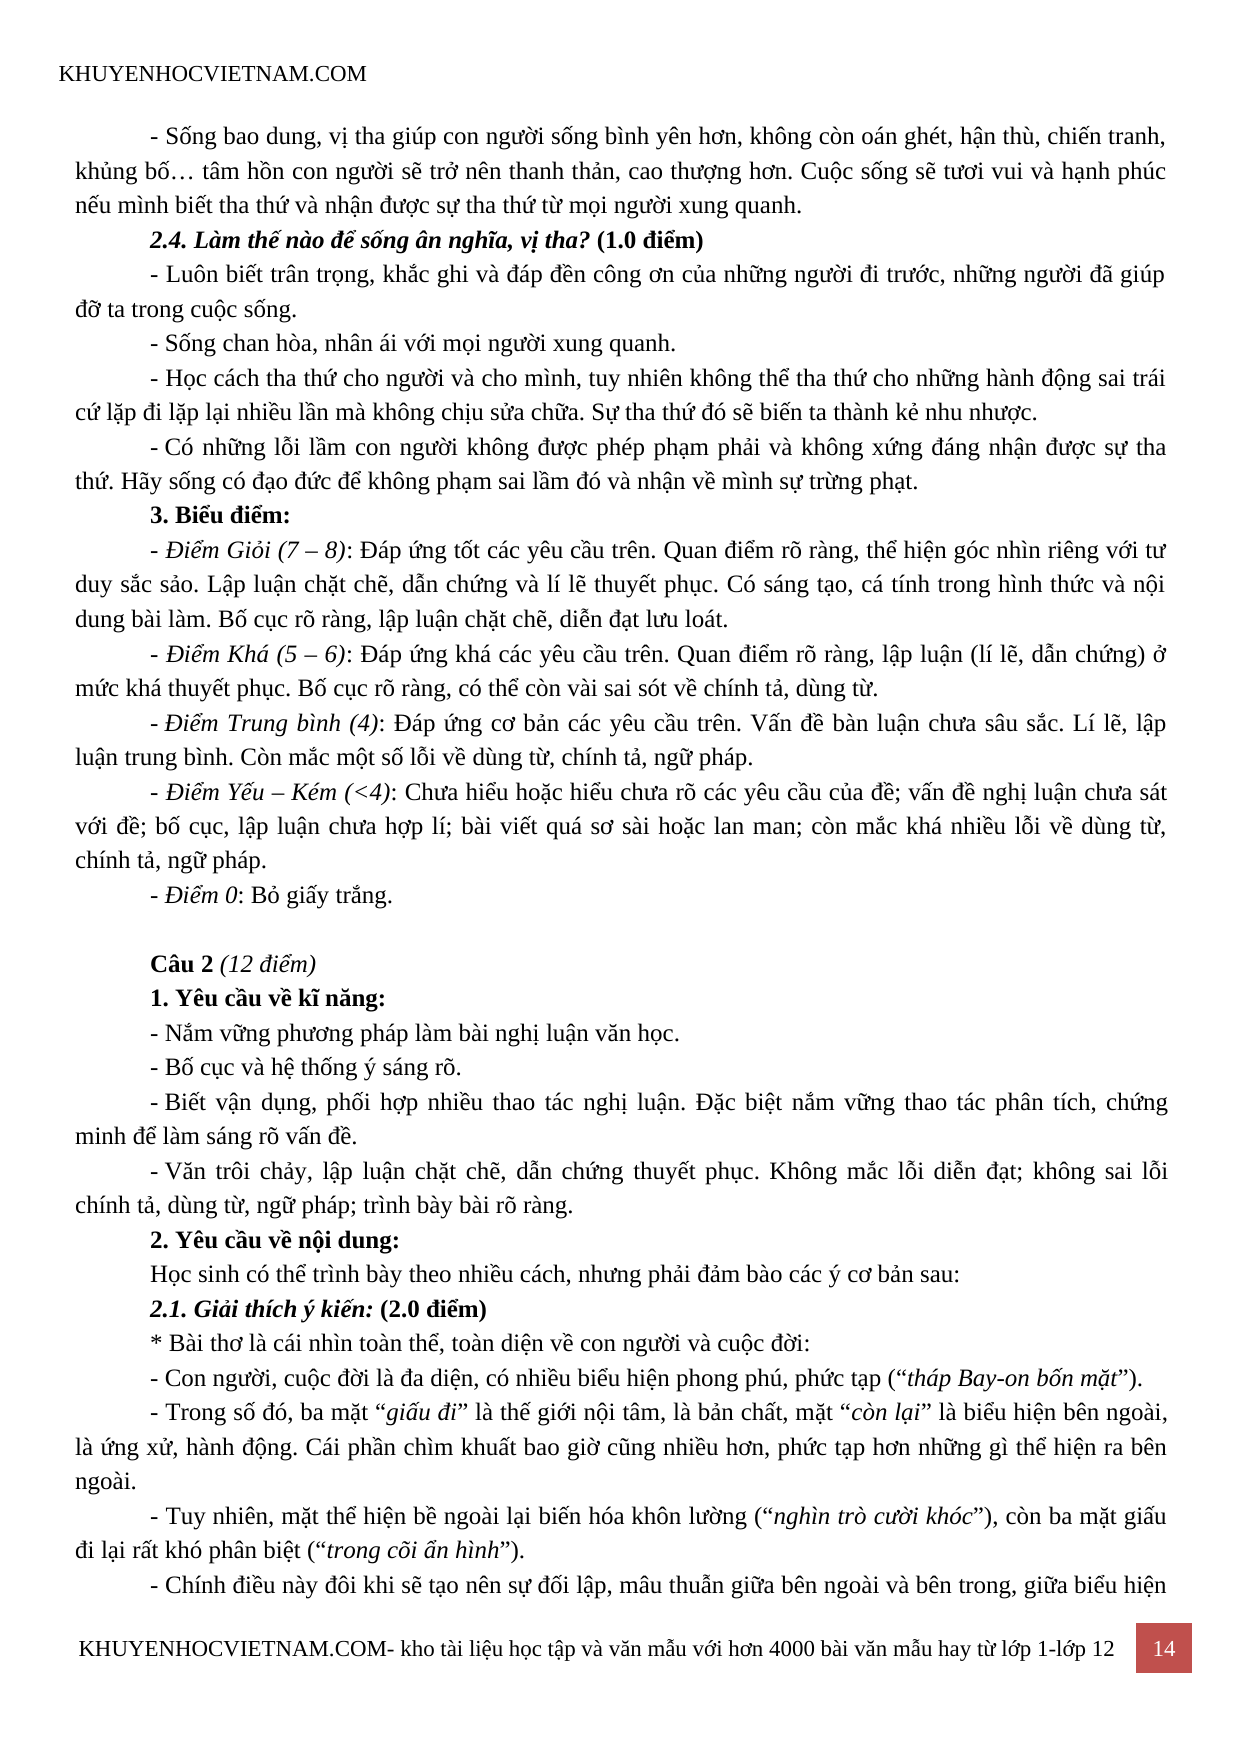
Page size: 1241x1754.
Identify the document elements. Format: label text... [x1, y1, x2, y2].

list Trong số đó, ba mặt “giấu đi” là thế giới nội tâm, là bản chất, mặt “còn lại” là biểu hiện bên ngoài, là ứng xử, hành động. Cái phần chìm khuất bao giờ cũng nhiều hơn, phức tạp hơn những gì thể hiện ra bên ngoài. [75, 1397, 1168, 1495]
list Văn trôi chảy, lập luận chặt chẽ, dẫn chứng thuyết phục. Không mắc lỗi diễn đạt; không sai lỗi chính tả, dùng từ, ngữ pháp; trình bày bài rõ ràng. [75, 1156, 1168, 1219]
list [75, 1570, 1168, 1599]
text Học sinh có thể trình bày theo nhiều cách, nhưng phải đảm bào các ý cơ bản sau: [150, 1259, 1192, 1288]
list Giải thích ý kiến: (2.0 điểm) [150, 1294, 1192, 1323]
list Tuy nhiên, mặt thể hiện bề ngoài lại biến hóa khôn lường (“nghìn trò cười khóc”), còn ba mặt giấu đi lại rất khó phân biệt (“trong cõi ẩn hình”). [75, 1501, 1168, 1564]
list Biết vận dụng, phối hợp nhiều thao tác nghị luận. Đặc biệt nắm vững thao tác phân tích, chứng minh để làm sáng rõ vấn đề. [75, 1087, 1168, 1150]
subtitle Biểu điểm: [150, 501, 1192, 529]
list Nắm vững phương pháp làm bài nghị luận văn học. [150, 1018, 1192, 1047]
list Điểm Trung bình (4): Đáp ứng cơ bản các yêu cầu trên. Vấn đề bàn luận chưa sâu sắc. Lí lẽ, lập luận trung bình. Còn mắc một số lỗi về dùng từ, chính tả, ngữ pháp. [75, 708, 1168, 771]
list Học cách tha thứ cho người và cho mình, tuy nhiên không thể tha thứ cho những hành động sai trái cứ lặp đi lặp lại nhiều lần mà không chịu sửa chữa. Sự tha thứ đó sẽ biến ta thành kẻ nhu nhược. [75, 363, 1167, 426]
list Làm thế nào để sống ân nghĩa, vị tha? (1.0 điểm) [150, 225, 1192, 253]
list Điểm Giỏi (7 – 8): Đáp ứng tốt các yêu cầu trên. Quan điểm rõ ràng, thể hiện góc nhìn riêng với tư duy sắc sảo. Lập luận chặt chẽ, dẫn chứng và lí lẽ thuyết phục. Có sáng tạo, cá tính trong hình thức và nội dung bài làm. Bố cục rõ ràng, lập luận chặt chẽ, diễn đạt lưu loát. [75, 535, 1168, 633]
text Câu 2 (12 điểm) [150, 949, 1192, 978]
list Điểm Yếu – Kém (<4): Chưa hiểu hoặc hiểu chưa rõ các yêu cầu của đề; vấn đề nghị luận chưa sát với đề; bố cục, lập luận chưa hợp lí; bài viết quá sơ sài hoặc lan man; còn mắc khá nhiều lỗi về dùng từ, chính tả, ngữ pháp. [75, 777, 1168, 874]
subtitle Yêu cầu về nội dung: [150, 1225, 1192, 1254]
list Có những lỗi lầm con người không được phép phạm phải và không xứng đáng nhận được sự tha thứ. Hãy sống có đạo đức để không phạm sai lầm đó và nhận về mình sự trừng phạt. [75, 432, 1168, 495]
list Điểm Khá (5 – 6): Đáp ứng khá các yêu cầu trên. Quan điểm rõ ràng, lập luận (lí lẽ, dẫn chứng) ở mức khá thuyết phục. Bố cục rõ ràng, có thể còn vài sai sót về chính tả, dùng từ. [75, 639, 1168, 702]
subtitle Yêu cầu về kĩ năng: [150, 983, 1192, 1012]
list Luôn biết trân trọng, khắc ghi và đáp đền công ơn của những người đi trước, những người đã giúp đỡ ta trong cuộc sống. [75, 259, 1167, 322]
list Sống bao dung, vị tha giúp con người sống bình yên hơn, không còn oán ghét, hận thù, chiến tranh, khủng bố… tâm hồn con người sẽ trở nên thanh thản, cao thượng hơn. Cuộc sống sẽ tươi vui và hạnh phúc nếu mình biết tha thứ và nhận được sự tha thứ từ mọi người xung quanh. [75, 121, 1168, 219]
list Sống chan hòa, nhân ái với mọi người xung quanh. [150, 328, 1192, 357]
list Bố cục và hệ thống ý sáng rõ. [150, 1052, 1192, 1081]
list Điểm 0: Bỏ giấy trắng. [150, 880, 1192, 909]
list Bài thơ là cái nhìn toàn thể, toàn diện về con người và cuộc đời: [150, 1328, 1192, 1357]
list Con người, cuộc đời là đa diện, có nhiều biểu hiện phong phú, phức tạp (“tháp Bay-on bốn mặt”). [150, 1363, 1192, 1392]
